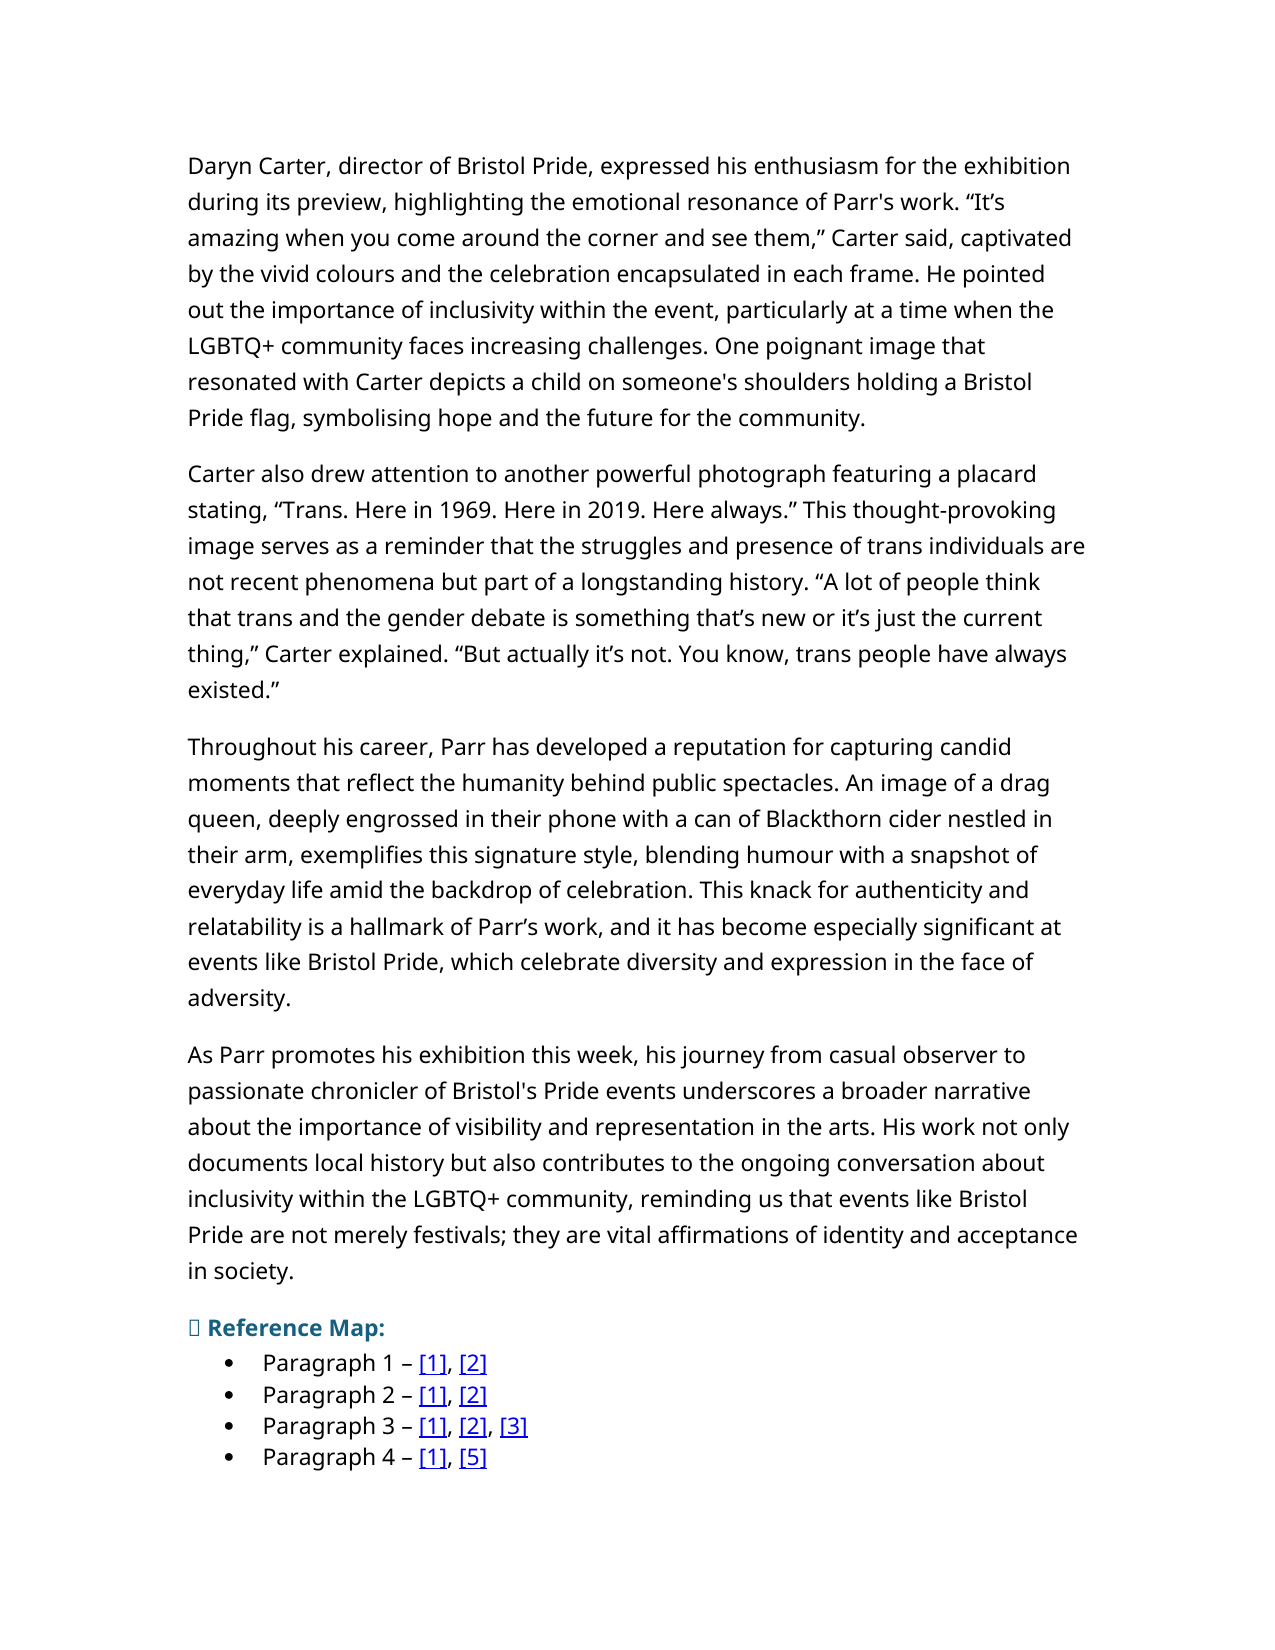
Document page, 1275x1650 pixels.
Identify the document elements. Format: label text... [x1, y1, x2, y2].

list Paragraph 3 – [1], [2], [3] [225, 1410, 1087, 1441]
list Paragraph 4 – [1], [5] [225, 1441, 1087, 1472]
list Paragraph 1 – [1], [2] [225, 1347, 1087, 1379]
list Paragraph 2 – [1], [2] [225, 1379, 1087, 1410]
text Carter also drew attention to another powerful photograph featuring a placard stating, “Trans. Here in 1969. Here in 2019. Here always.” This thought-provoking image serves as a reminder that the struggles and presence of trans individuals are not recent phenomena but part of a longstanding history. “A lot of people think that trans and the gender debate is something that’s new or it’s just the current thing,” Carter explained. “But actually it’s not. You know, trans people have always existed.” [187, 458, 1087, 705]
text Daryn Carter, director of Bristol Pride, expressed his enthusiasm for the exhibition during its preview, highlighting the emotional resonance of Parr's work. “It’s amazing when you come around the corner and see them,” Carter said, captivated by the vivid colours and the celebration encapsulated in each frame. He pointed out the importance of inclusivity within the event, particularly at a time when the LGBTQ+ community faces increasing challenges. One poignant image that resonated with Carter depicts a child on someone's shoulders holding a Bristol Pride flag, symbolising hope and the future for the community. [187, 150, 1087, 433]
text As Parr promotes his exhibition this week, his journey from casual observer to passionate chronicler of Bristol's Pride events underscores a broader narrative about the importance of visibility and representation in the arts. His work not only documents local history but also contributes to the ongoing conversation about inclusivity within the LGBTQ+ community, reminding us that events like Bristol Pride are not merely festivals; they are vital affirmations of identity and acceptance in society. [187, 1039, 1087, 1286]
subtitle 📌 Reference Map: [187, 1311, 1087, 1343]
text Throughout his career, Parr has developed a reputation for capturing candid moments that reflect the humanity behind public spectacles. An image of a drag queen, deeply engrossed in their phone with a can of Blackthorn cider nestled in their arm, exemplifies this signature style, blending humour with a snapshot of everyday life amid the backdrop of celebration. This knack for authenticity and relatability is a hallmark of Parr’s work, and it has become especially significant at events like Bristol Pride, which celebrate diversity and expression in the face of adversity. [187, 731, 1087, 1013]
